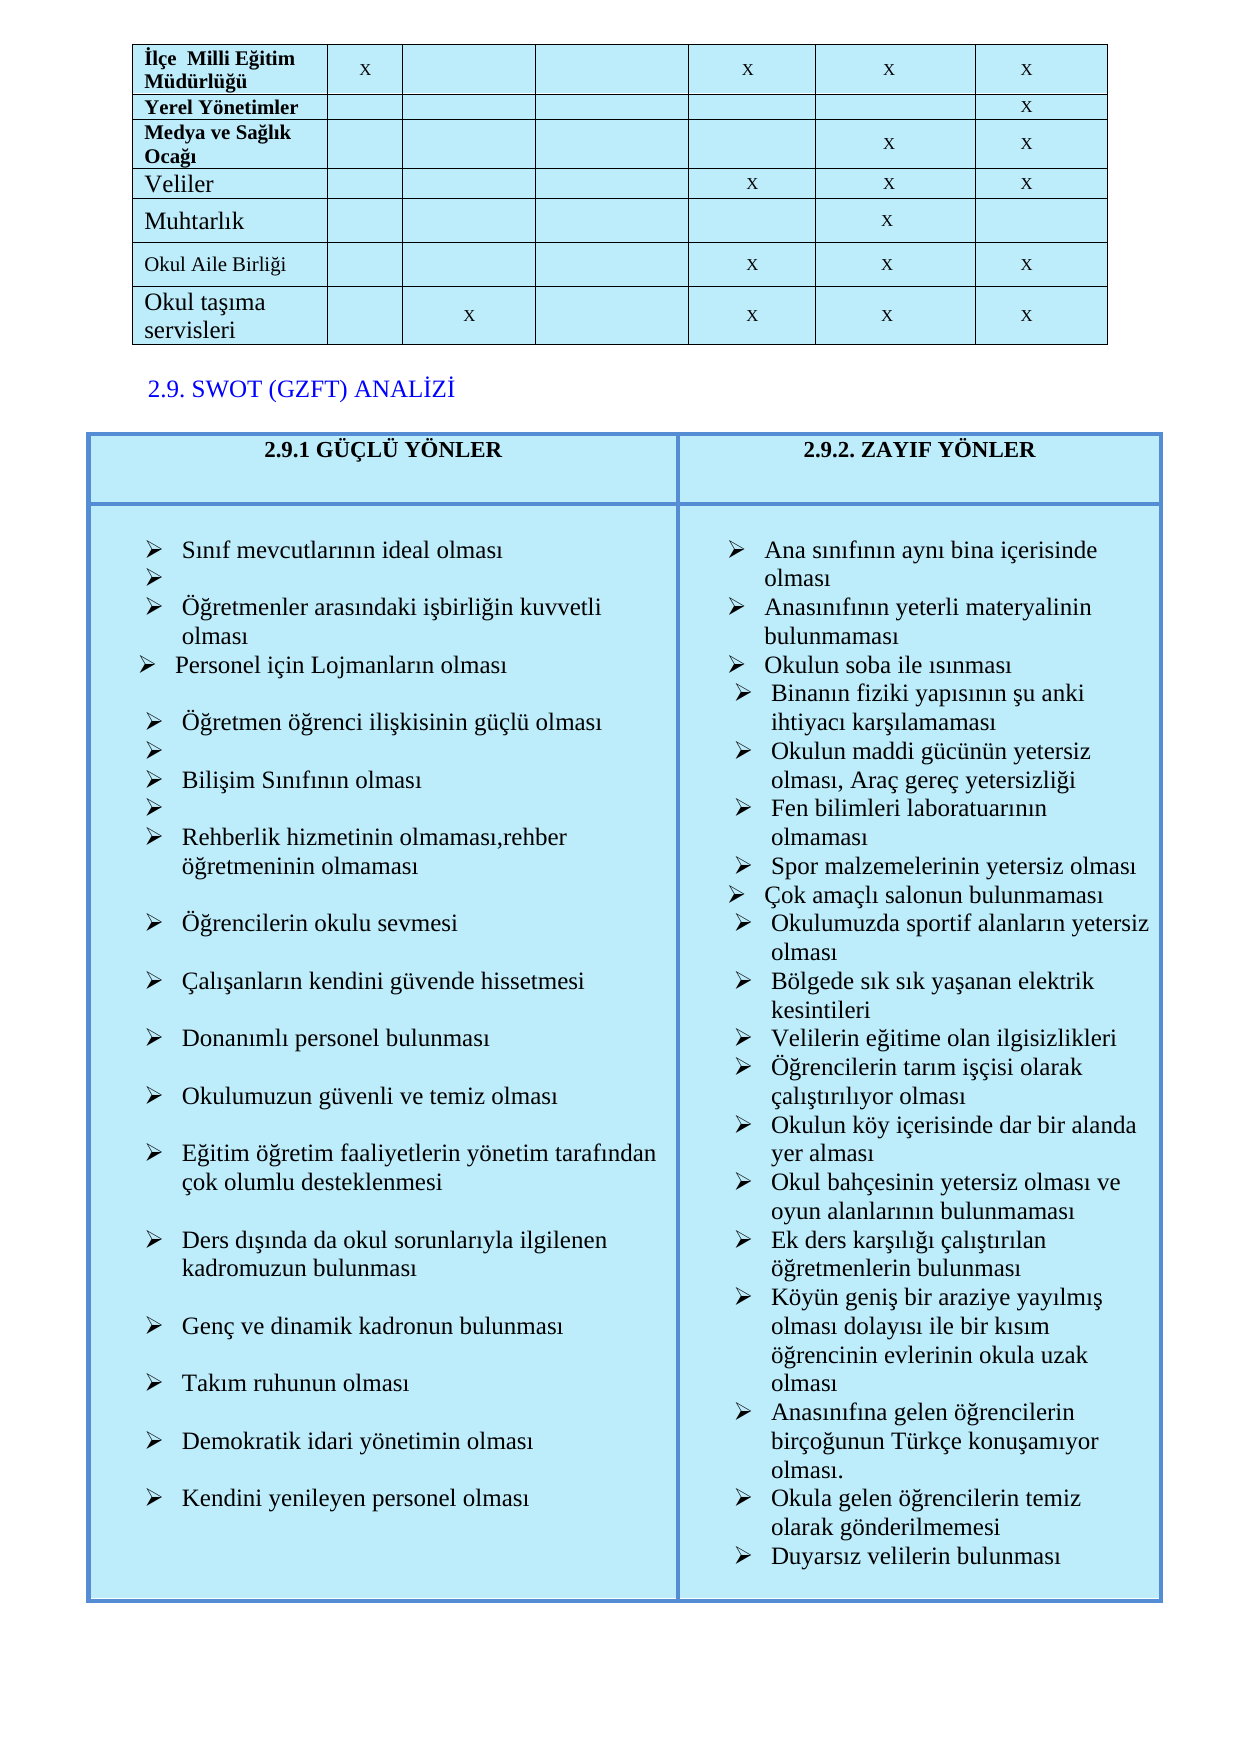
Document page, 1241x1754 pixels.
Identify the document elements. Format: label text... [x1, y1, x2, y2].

table_cell [403, 169, 535, 198]
table_cell Okul taşıma servisleri [133, 287, 327, 344]
table_cell [403, 45, 535, 93]
table_cell X [976, 169, 1107, 198]
table_cell X [689, 243, 815, 286]
table_cell Okul Aile Birliği [133, 243, 327, 286]
table_cell Muhtarlık [133, 199, 327, 242]
table_cell X [689, 45, 815, 93]
table_cell [403, 95, 535, 119]
table_cell X [328, 45, 402, 93]
table_cell [536, 45, 688, 93]
table_header 2.9.1 GÜÇLÜ YÖNLER [91, 436, 676, 501]
table_cell [536, 287, 688, 344]
table_cell X [689, 169, 815, 198]
table_cell X [976, 243, 1107, 286]
table_cell İlçe Milli Eğitim Müdürlüğü [133, 45, 327, 93]
table_cell X [976, 95, 1107, 119]
table_cell X [976, 120, 1107, 168]
table_cell [328, 199, 402, 242]
table_cell X [816, 199, 975, 242]
table_header 2.9.2. ZAYIF YÖNLER [680, 436, 1159, 501]
table_cell [403, 199, 535, 242]
table_cell [976, 199, 1107, 242]
table_cell [328, 287, 402, 344]
table_cell [536, 243, 688, 286]
table_cell X [816, 287, 975, 344]
table_cell [689, 95, 815, 119]
table_cell [536, 120, 688, 168]
table_cell X [816, 169, 975, 198]
table_cell X [976, 45, 1107, 93]
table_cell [680, 506, 1159, 1598]
table_cell [536, 169, 688, 198]
table_cell [536, 95, 688, 119]
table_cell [91, 506, 676, 1598]
table_cell [403, 243, 535, 286]
table_cell [328, 169, 402, 198]
table_cell X [816, 243, 975, 286]
table_cell [328, 120, 402, 168]
table_cell [816, 95, 975, 119]
table_cell X [976, 287, 1107, 344]
table_cell [328, 95, 402, 119]
table_cell [328, 243, 402, 286]
table_cell Medya ve Sağlık Ocağı [133, 120, 327, 168]
table_cell [689, 199, 815, 242]
text 2.9. SWOT (GZFT) ANALİZİ [148, 374, 1093, 403]
table_cell X [816, 120, 975, 168]
table_cell Yerel Yönetimler [133, 95, 327, 119]
table_cell X [403, 287, 535, 344]
table_cell [689, 120, 815, 168]
table_cell X [689, 287, 815, 344]
table_cell Veliler [133, 169, 327, 198]
table_cell [536, 199, 688, 242]
table_cell X [816, 45, 975, 93]
table_cell [403, 120, 535, 168]
